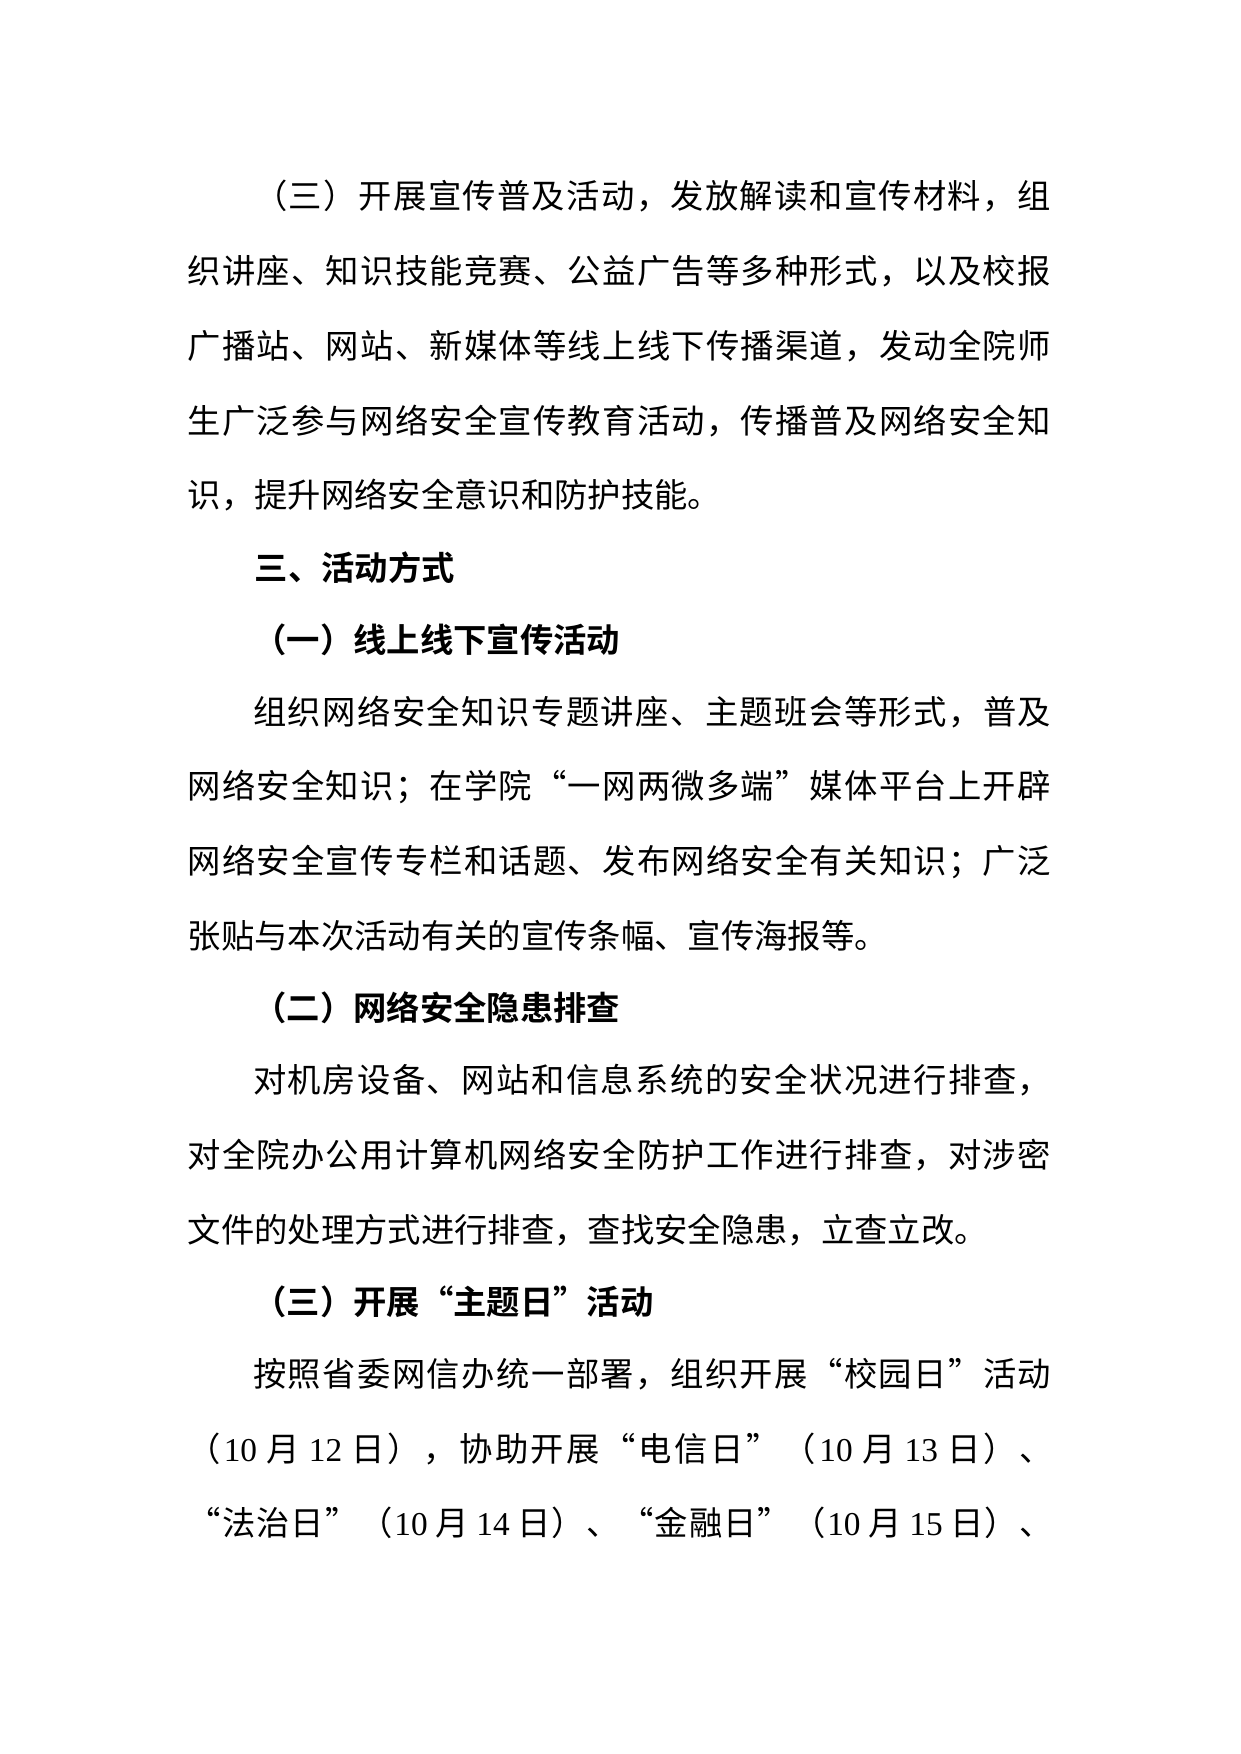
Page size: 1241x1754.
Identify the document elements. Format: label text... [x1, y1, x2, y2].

text （一）线上线下宣传活动 [187, 605, 1053, 670]
text 对机房设备、网站和信息系统的安全状况进行排查，对全院办公用计算机网络安全防护工作进行排查，对涉密文件的处理方式进行排查，查找安全隐患，立查立改。 [187, 1046, 1053, 1260]
text 三、活动方式 [187, 533, 1053, 598]
text （三）开展宣传普及活动，发放解读和宣传材料，组织讲座、知识技能竞赛、公益广告等多种形式，以及校报、广播站、网站、新媒体等线上线下传播渠道，发动全院师生广泛参与网络安全宣传教育活动，传播普及网络安全知识，提升网络安全意识和防护技能。 [187, 162, 1053, 526]
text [187, 1339, 1053, 1554]
text （二）网络安全隐患排查 [187, 973, 1053, 1038]
text （三）开展“主题日”活动 [187, 1267, 1053, 1332]
text 组织网络安全知识专题讲座、主题班会等形式，普及网络安全知识；在学院“一网两微多端”媒体平台上开辟网络安全宣传专栏和话题、发布网络安全有关知识；广泛张贴与本次活动有关的宣传条幅、宣传海报等。 [187, 677, 1053, 966]
